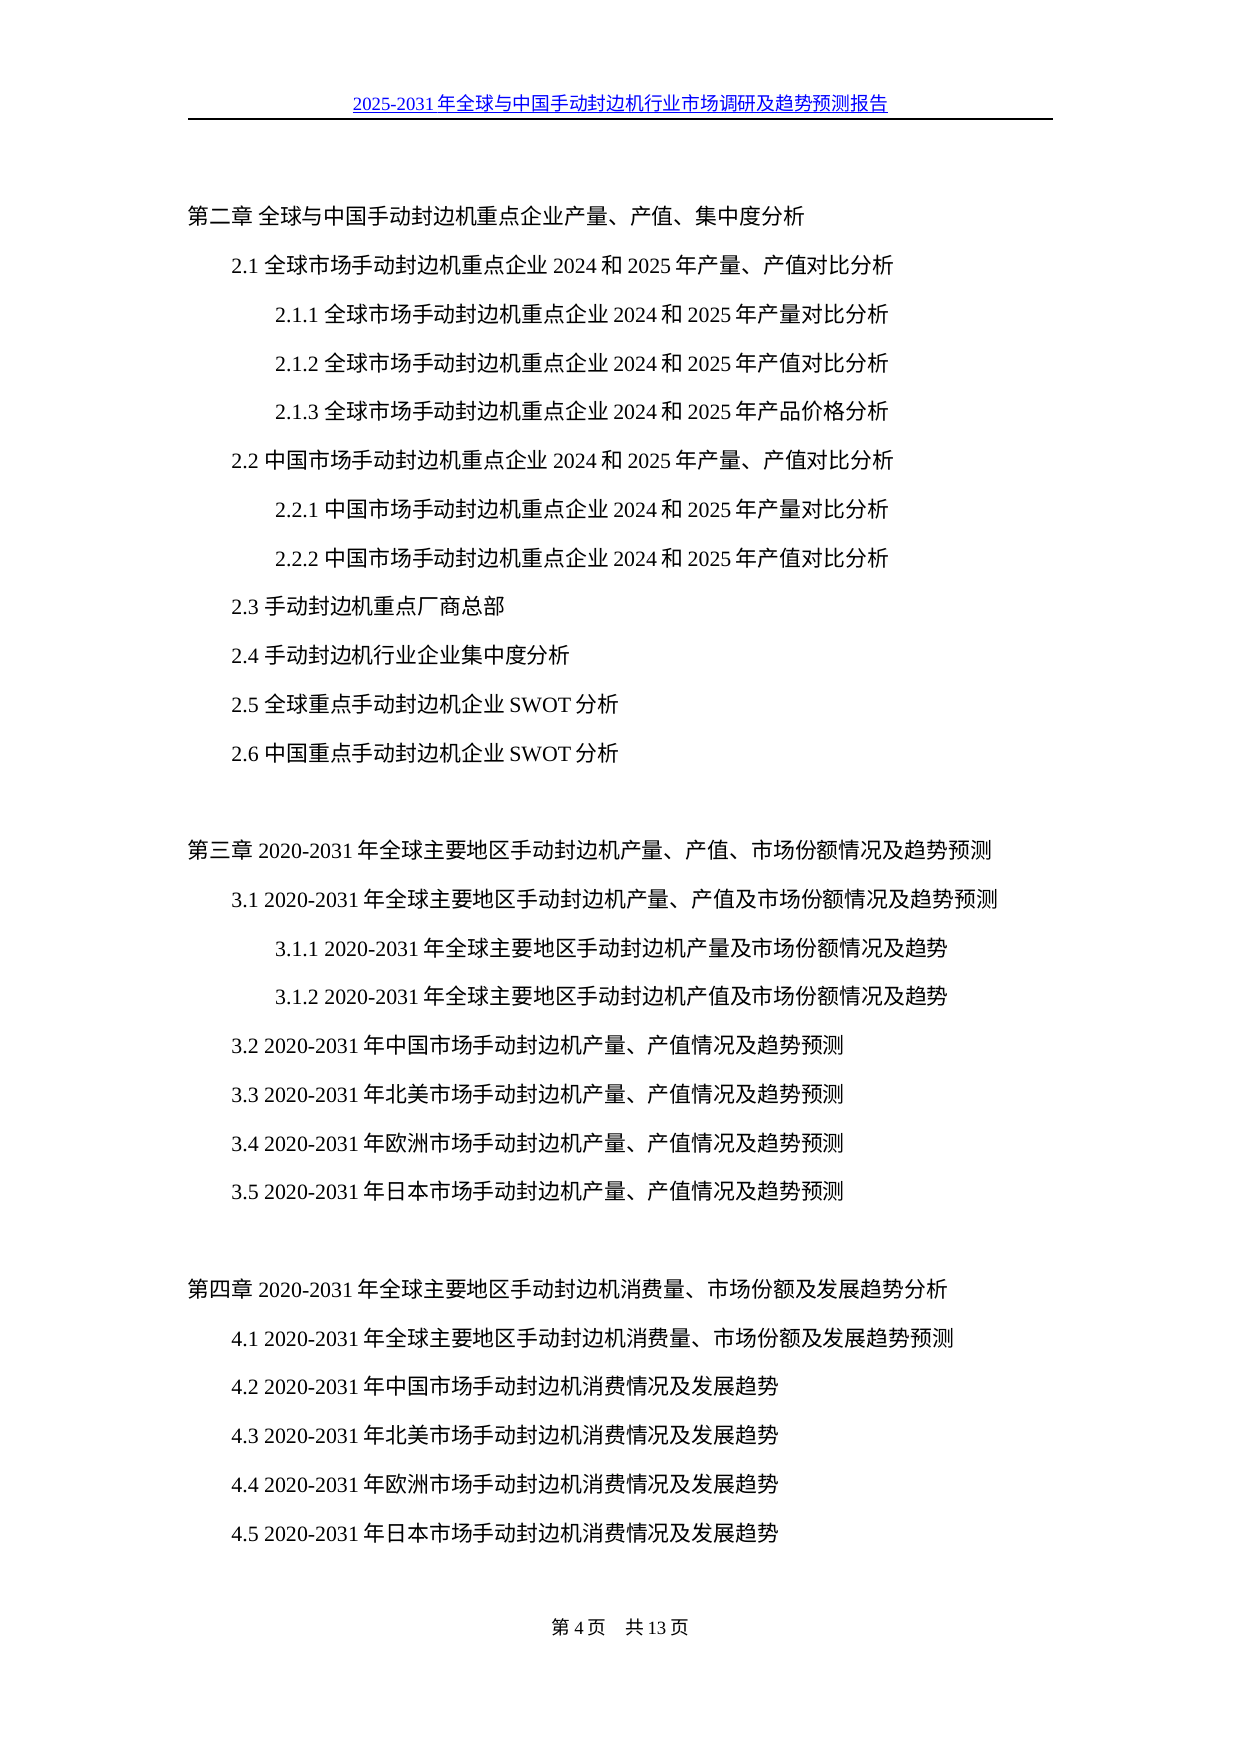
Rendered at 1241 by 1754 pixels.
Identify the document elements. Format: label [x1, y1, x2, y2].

text [187, 150, 1053, 1548]
